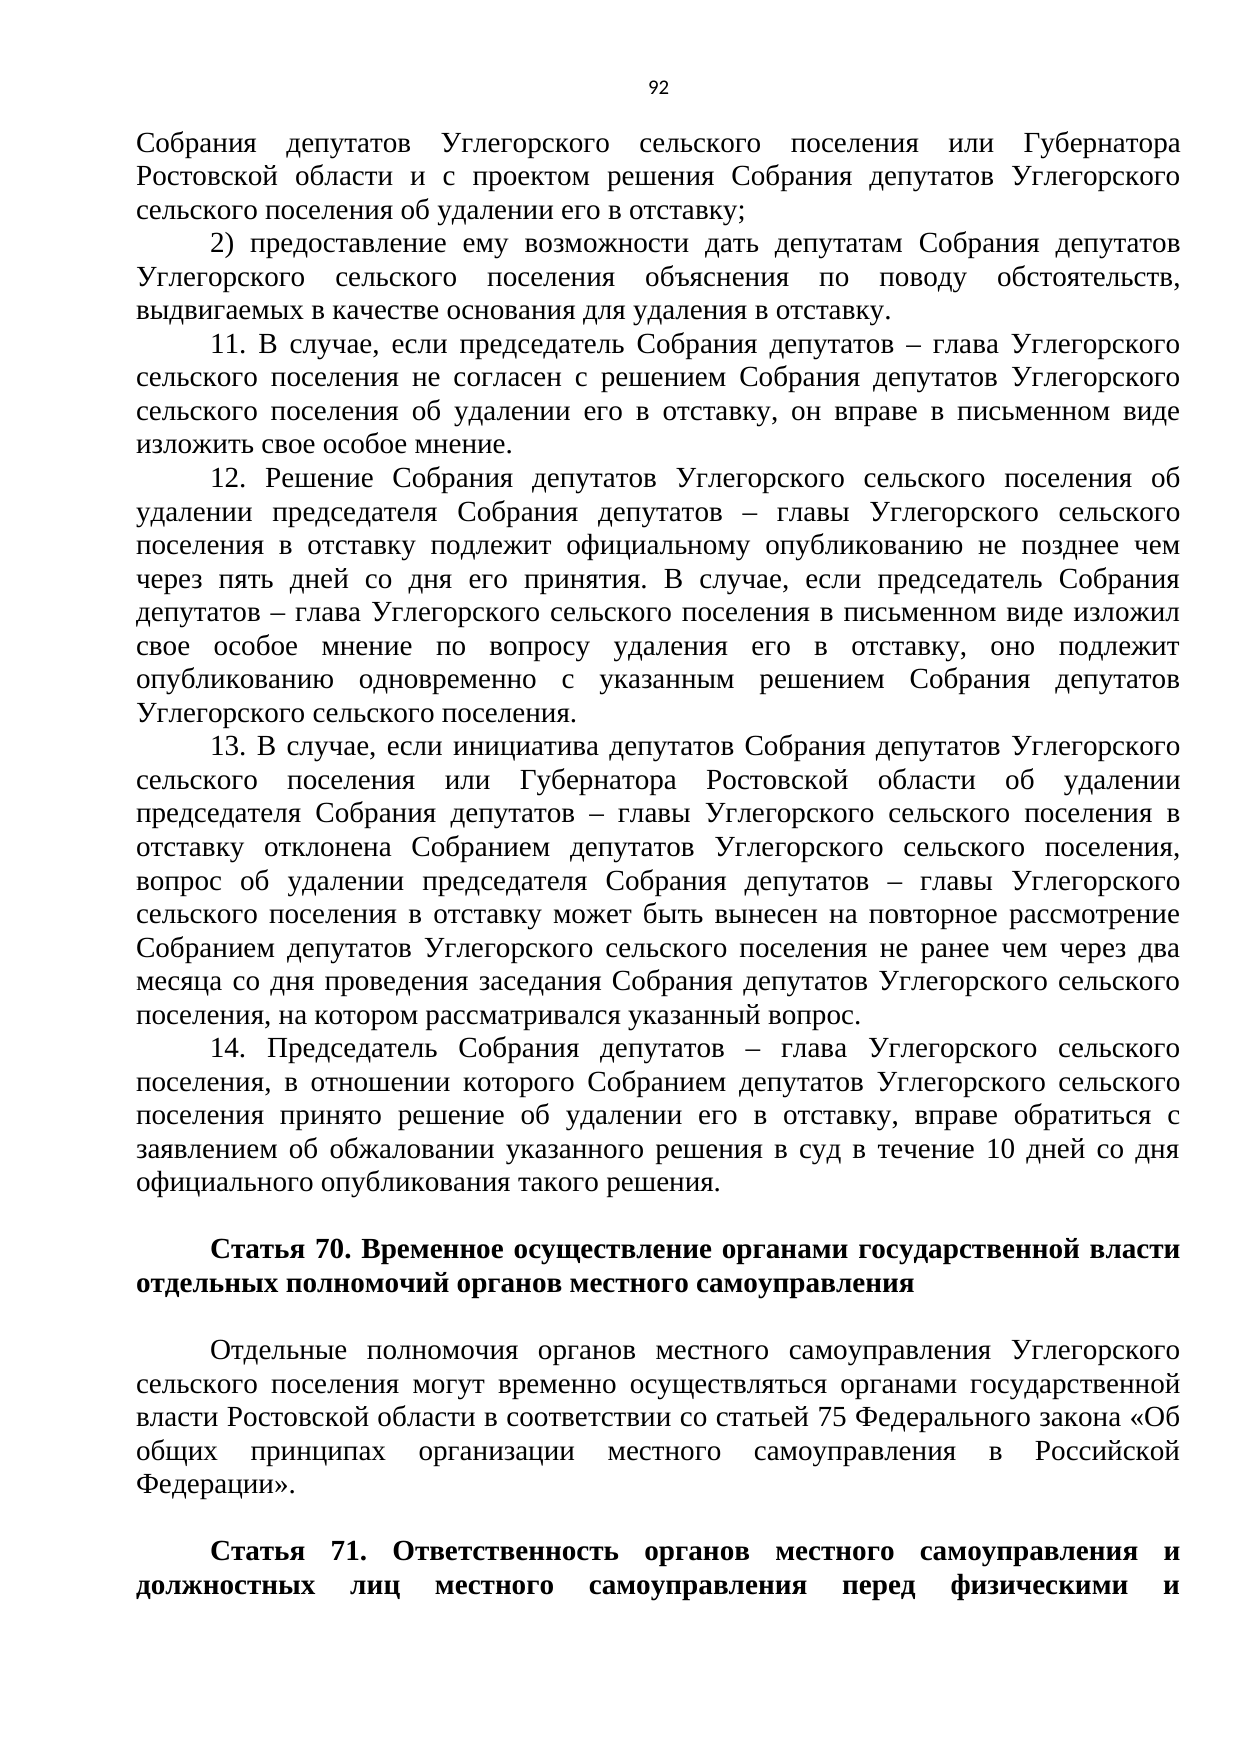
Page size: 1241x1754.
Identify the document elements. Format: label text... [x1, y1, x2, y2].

text 2) предоставление ему возможности дать депутатам Собрания депутатов Углегорского сельского поселения объяснения по поводу обстоятельств, выдвигаемых в качестве основания для удаления в отставку. [136, 225, 1181, 326]
text 12. Решение Собрания депутатов Углегорского сельского поселения об удалении председателя Собрания депутатов – главы Углегорского сельского поселения в отставку подлежит официальному опубликованию не позднее чем через пять дней со дня его принятия. В случае, если председатель Собрания депутатов – глава Углегорского сельского поселения в письменном виде изложил свое особое мнение по вопросу удаления его в отставку, оно подлежит опубликованию одновременно с указанным решением Собрания депутатов Углегорского сельского поселения. [136, 460, 1181, 728]
text 13. В случае, если инициатива депутатов Собрания депутатов Углегорского сельского поселения или Губернатора Ростовской области об удалении председателя Собрания депутатов – главы Углегорского сельского поселения в отставку отклонена Собранием депутатов Углегорского сельского поселения, вопрос об удалении председателя Собрания депутатов – главы Углегорского сельского поселения в отставку может быть вынесен на повторное рассмотрение Собранием депутатов Углегорского сельского поселения не ранее чем через два месяца со дня проведения заседания Собрания депутатов Углегорского сельского поселения, на котором рассматривался указанный вопрос. [136, 728, 1181, 1030]
text Отдельные полномочия органов местного самоуправления Углегорского сельского поселения могут временно осуществляться органами государственной власти Ростовской области в соответствии со статьей 75 Федерального закона «Об общих принципах организации местного самоуправления в Российской Федерации». [136, 1332, 1181, 1500]
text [136, 125, 1181, 225]
text 11. В случае, если председатель Собрания депутатов – глава Углегорского сельского поселения не согласен с решением Собрания депутатов Углегорского сельского поселения об удалении его в отставку, он вправе в письменном виде изложить свое особое мнение. [136, 326, 1181, 460]
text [136, 1533, 1181, 1601]
text 14. Председатель Собрания депутатов – глава Углегорского сельского поселения, в отношении которого Собранием депутатов Углегорского сельского поселения принято решение об удалении его в отставку, вправе обратиться с заявлением об обжаловании указанного решения в суд в течение 10 дней со дня официального опубликования такого решения. [136, 1030, 1181, 1198]
text Статья 70. Временное осуществление органами государственной власти отдельных полномочий органов местного самоуправления [136, 1232, 1181, 1299]
